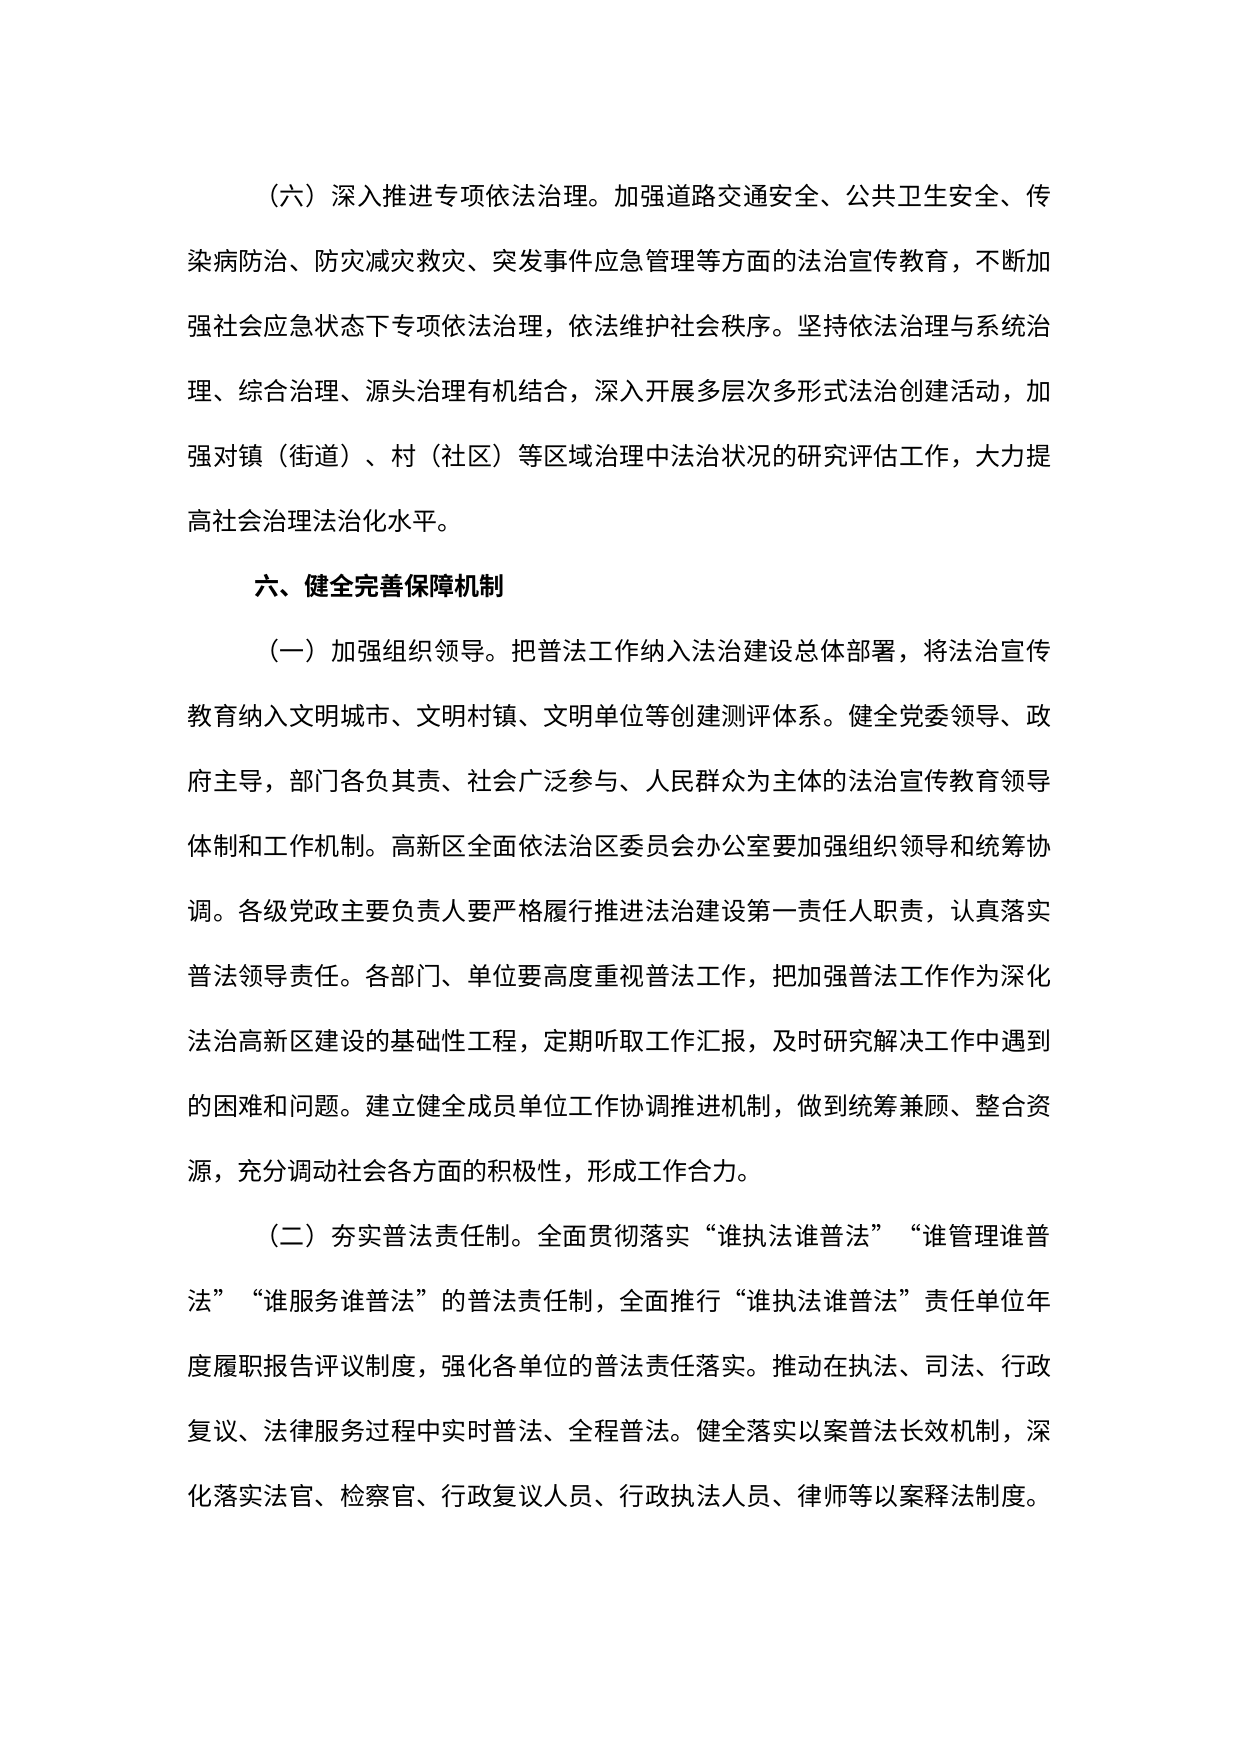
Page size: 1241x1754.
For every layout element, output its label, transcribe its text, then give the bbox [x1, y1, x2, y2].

text （六）深入推进专项依法治理。加强道路交通安全、公共卫生安全、传染病防治、防灾减灾救灾、突发事件应急管理等方面的法治宣传教育，不断加强社会应急状态下专项依法治理，依法维护社会秩序。坚持依法治理与系统治理、综合治理、源头治理有机结合，深入开展多层次多形式法治创建活动，加强对镇（街道）、村（社区）等区域治理中法治状况的研究评估工作，大力提高社会治理法治化水平。 [187, 162, 1053, 552]
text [187, 1202, 1053, 1527]
text （一）加强组织领导。把普法工作纳入法治建设总体部署，将法治宣传教育纳入文明城市、文明村镇、文明单位等创建测评体系。健全党委领导、政府主导，部门各负其责、社会广泛参与、人民群众为主体的法治宣传教育领导体制和工作机制。高新区全面依法治区委员会办公室要加强组织领导和统筹协调。各级党政主要负责人要严格履行推进法治建设第一责任人职责，认真落实普法领导责任。各部门、单位要高度重视普法工作，把加强普法工作作为深化法治高新区建设的基础性工程，定期听取工作汇报，及时研究解决工作中遇到的困难和问题。建立健全成员单位工作协调推进机制，做到统筹兼顾、整合资源，充分调动社会各方面的积极性，形成工作合力。 [187, 617, 1053, 1202]
text 六、健全完善保障机制 [187, 552, 1053, 617]
